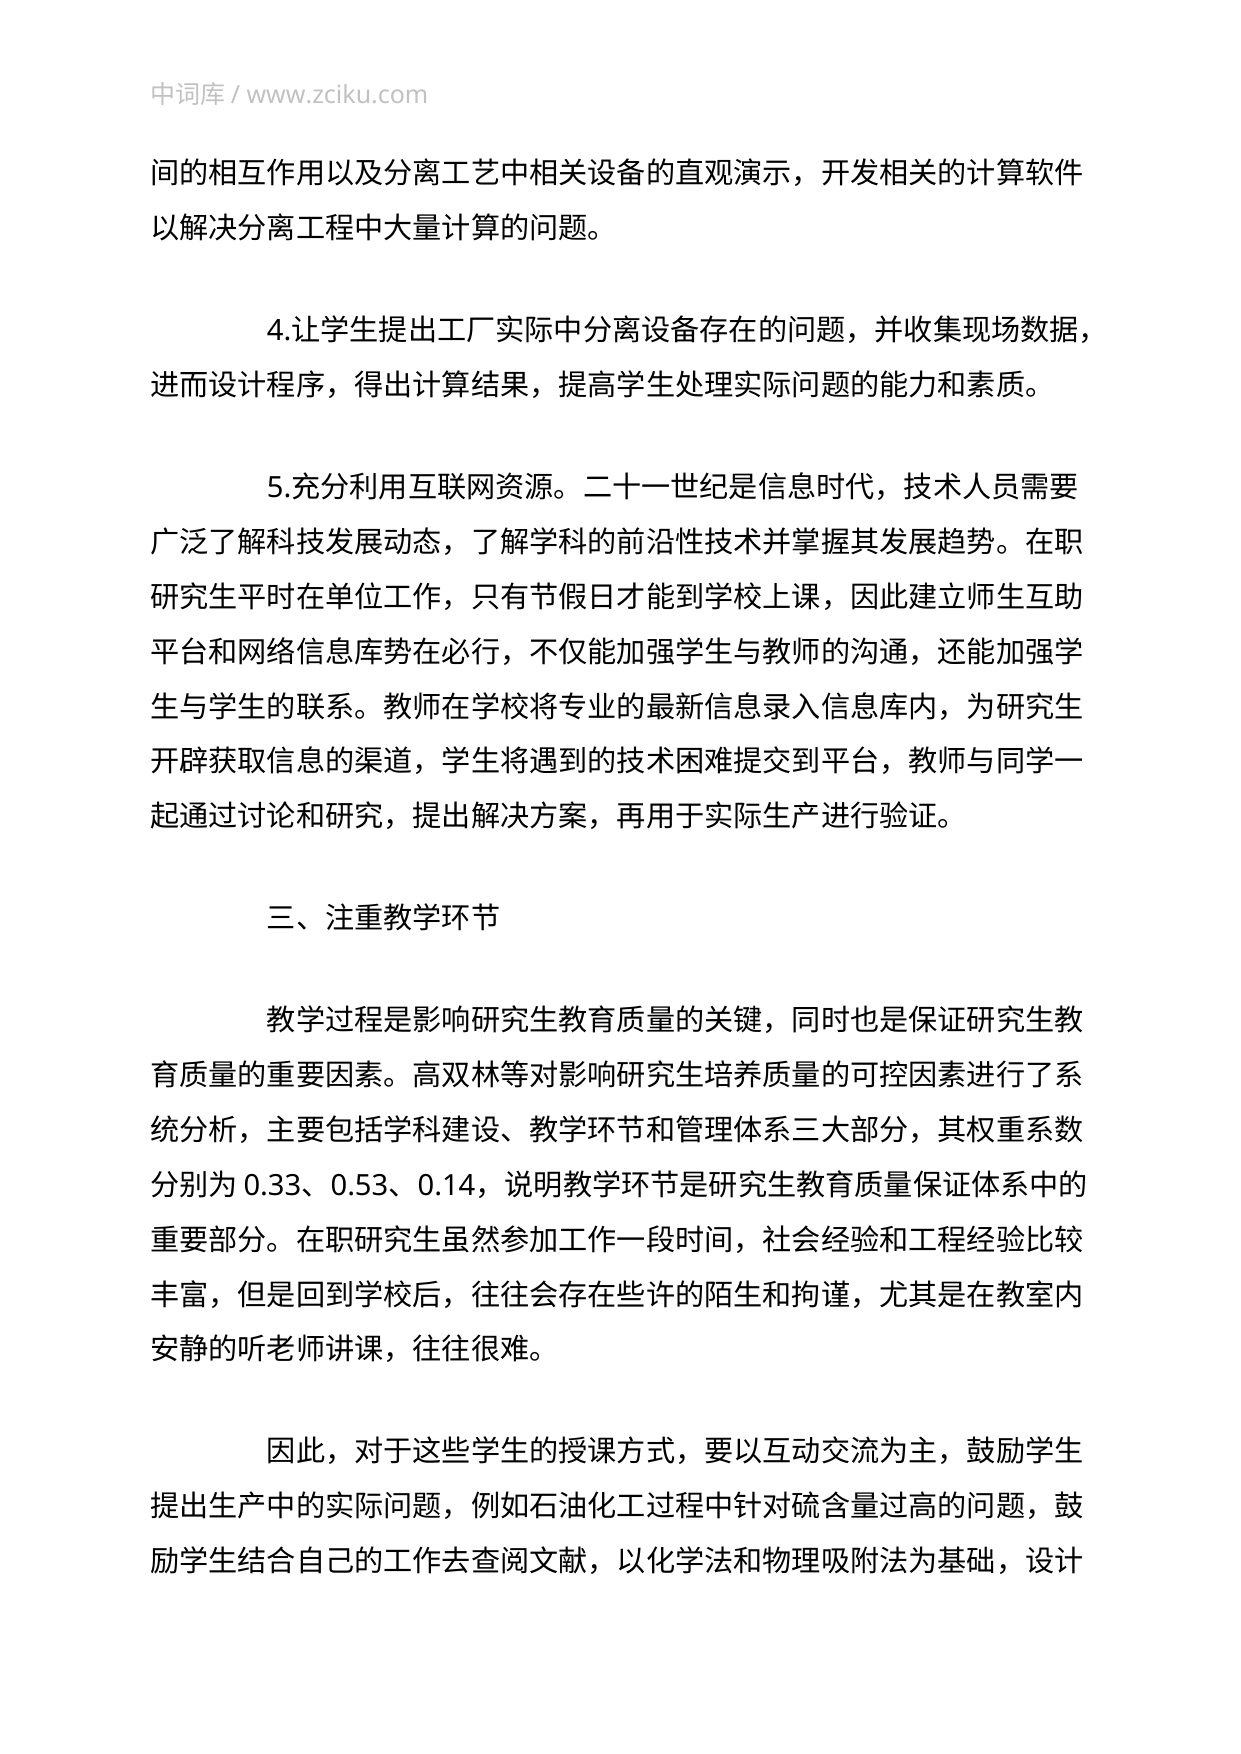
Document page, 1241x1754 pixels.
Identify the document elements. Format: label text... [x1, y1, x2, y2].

text 5.充分利用互联网资源。二十一世纪是信息时代，技术人员需要广泛了解科技发展动态，了解学科的前沿性技术并掌握其发展趋势。在职研究生平时在单位工作，只有节假日才能到学校上课，因此建立师生互助平台和网络信息库势在必行，不仅能加强学生与教师的沟通，还能加强学生与学生的联系。教师在学校将专业的最新信息录入信息库内，为研究生开辟获取信息的渠道，学生将遇到的技术困难提交到平台，教师与同学一起通过讨论和研究，提出解决方案，再用于实际生产进行验证。 [150, 463, 1090, 835]
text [150, 150, 1090, 247]
text 4.让学生提出工厂实际中分离设备存在的问题，并收集现场数据，进而设计程序，得出计算结果，提高学生处理实际问题的能力和素质。 [150, 307, 1090, 404]
text 三、注重教学环节 [150, 895, 1090, 937]
text 教学过程是影响研究生教育质量的关键，同时也是保证研究生教育质量的重要因素。高双林等对影响研究生培养质量的可控因素进行了系统分析，主要包括学科建设、教学环节和管理体系三大部分，其权重系数分别为0.33、0.53、0.14，说明教学环节是研究生教育质量保证体系中的重要部分。在职研究生虽然参加工作一段时间，社会经验和工程经验比较丰富，但是回到学校后，往往会存在些许的陌生和拘谨，尤其是在教室内安静的听老师讲课，往往很难。 [150, 996, 1090, 1368]
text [150, 1428, 1090, 1580]
